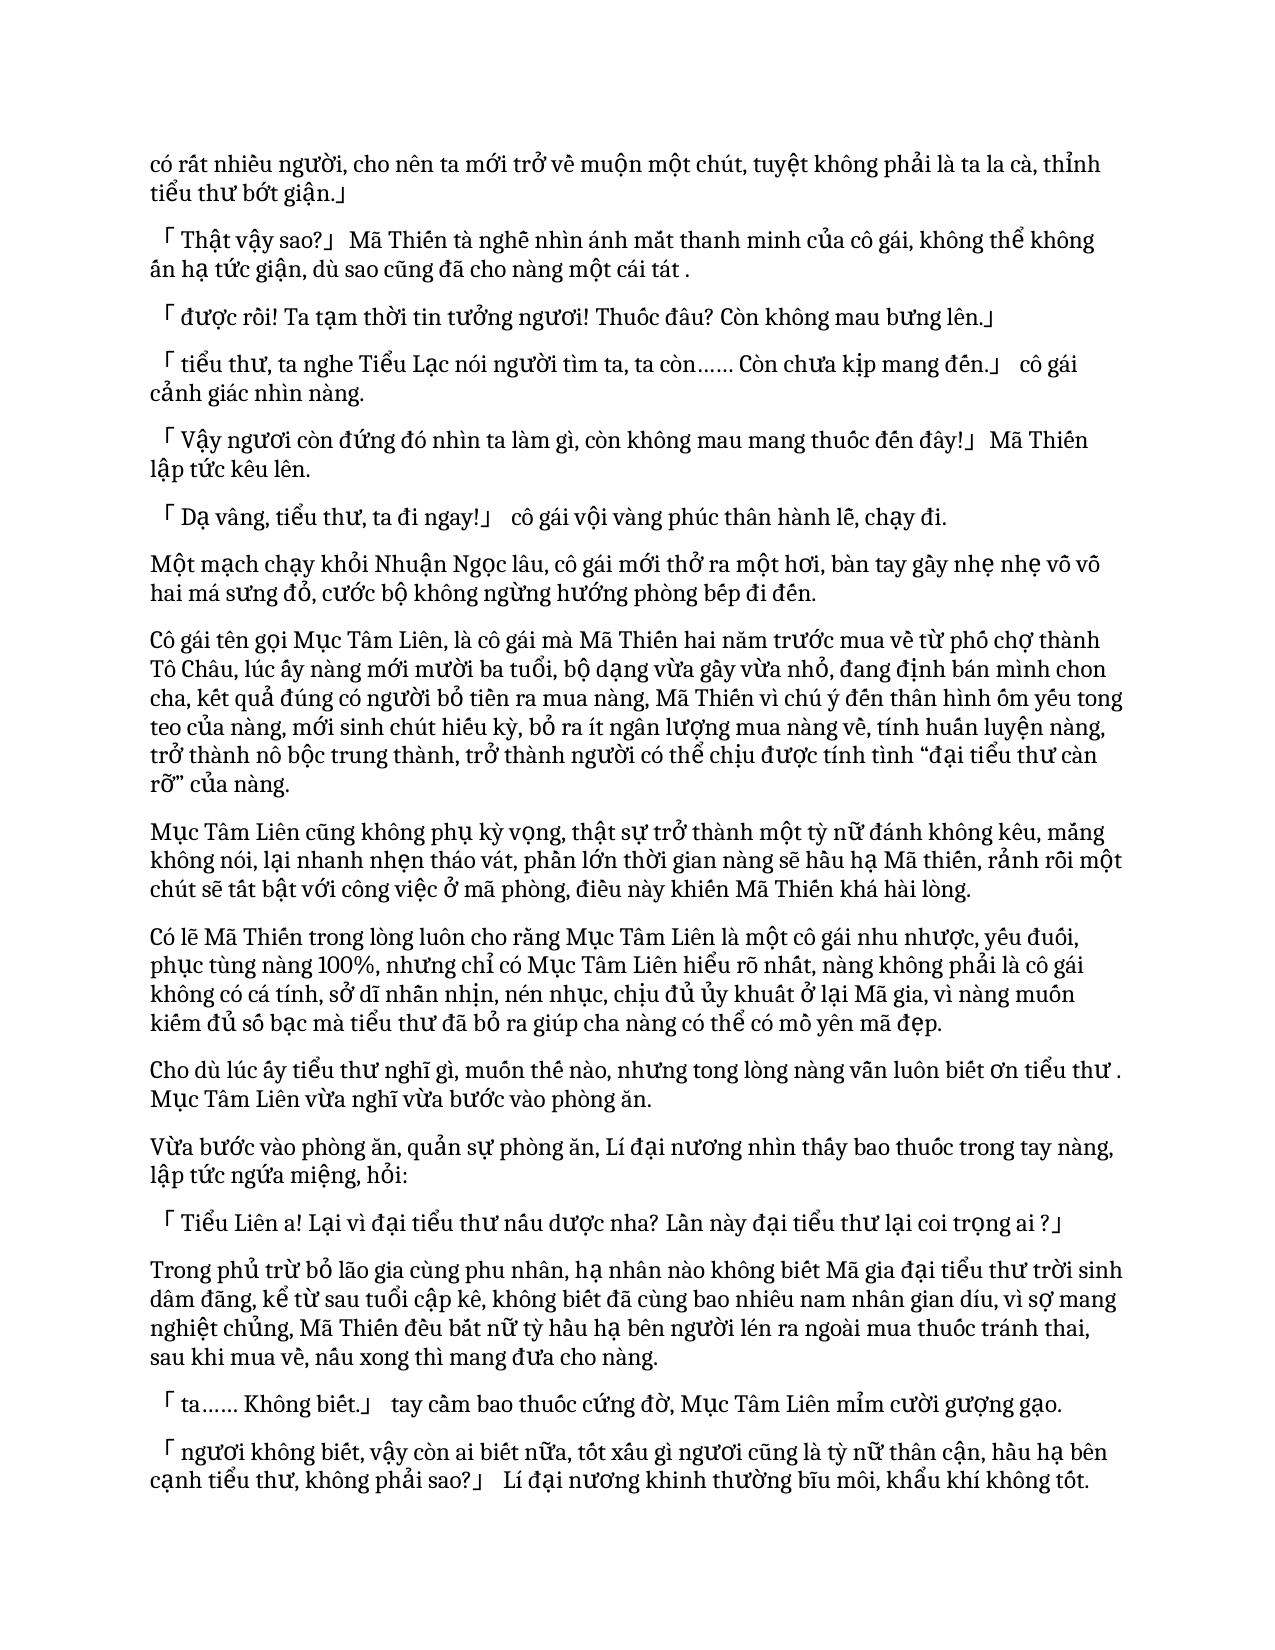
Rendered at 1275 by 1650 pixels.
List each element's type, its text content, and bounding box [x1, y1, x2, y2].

text Một mạch chạy khỏi Nhuận Ngọc lâu, cô gái mới thở ra một hơi, bàn tay gầy nhẹ nhẹ vỗ vỗ hai má sưng đỏ, cước bộ không ngừng hướng phòng bếp đi đến. [150, 550, 1125, 607]
text 「 tiểu thư, ta nghe Tiểu Lạc nói người tìm ta, ta còn…… Còn chưa kịp mang đến.」 cô gái cảnh giác nhìn nàng. [150, 350, 1125, 407]
text 「 được rồi! Ta tạm thời tin tưởng ngươi! Thuốc đâu? Còn không mau bưng lên.」 [150, 302, 1125, 331]
text 「 Thật vậy sao?」Mã Thiến tà nghễ nhìn ánh mắt thanh minh của cô gái, không thể không ấn hạ tức giận, dù sao cũng đã cho nàng một cái tát . [150, 226, 1125, 284]
text 「 Vậy ngươi còn đứng đó nhìn ta làm gì, còn không mau mang thuốc đến đây!」Mã Thiến lập tức kêu lên. [150, 426, 1125, 484]
text Mục Tâm Liên cũng không phụ kỳ vọng, thật sự trở thành một tỳ nữ đánh không kêu, mắng không nói, lại nhanh nhẹn tháo vát, phần lớn thời gian nàng sẽ hầu hạ Mã thiến, rảnh rỗi một chút sẽ tất bật với công việc ở mã phòng, điều này khiến Mã Thiến khá hài lòng. [150, 817, 1125, 904]
text 「 Dạ vâng, tiểu thư, ta đi ngay!」 cô gái vội vàng phúc thân hành lễ, chạy đi. [150, 502, 1125, 531]
text Cô gái tên gọi Mục Tâm Liên, là cô gái mà Mã Thiến hai năm trước mua về từ phố chợ thành Tô Châu, lúc ấy nàng mới mười ba tuổi, bộ dạng vừa gầy vừa nhỏ, đang định bán mình chon cha, kết quả đúng có người bỏ tiền ra mua nàng, Mã Thiến vì chú ý đến thân hình ốm yếu tong teo của nàng, mới sinh chút hiếu kỳ, bỏ ra ít ngân lượng mua nàng về, tính huấn luyện nàng, trở thành nô bộc trung thành, trở thành người có thể chịu được tính tình “đại tiểu thư càn rỡ” của nàng. [150, 626, 1125, 799]
text Cho dù lúc ấy tiểu thư nghĩ gì, muốn thế nào, nhưng tong lòng nàng vẫn luôn biết ơn tiểu thư . Mục Tâm Liên vừa nghĩ vừa bước vào phòng ăn. [150, 1056, 1125, 1114]
text Có lẽ Mã Thiến trong lòng luôn cho rằng Mục Tâm Liên là một cô gái nhu nhược, yếu đuối, phục tùng nàng 100%, nhưng chỉ có Mục Tâm Liên hiểu rõ nhất, nàng không phải là cô gái không có cá tính, sở dĩ nhẫn nhịn, nén nhục, chịu đủ ủy khuất ở lại Mã gia, vì nàng muốn kiếm đủ số bạc mà tiểu thư đã bỏ ra giúp cha nàng có thể có mồ yên mã đẹp. [150, 922, 1125, 1037]
text 「 Tiểu Liên a! Lại vì đại tiểu thư nấu dược nha? Lần này đại tiểu thư lại coi trọng ai ?」 [150, 1209, 1125, 1237]
text 「 ta…… Không biết.」 tay cầm bao thuốc cứng đờ, Mục Tâm Liên mỉm cười gượng gạo. [150, 1390, 1125, 1419]
text 「 ngươi không biết, vậy còn ai biết nữa, tốt xấu gì ngươi cũng là tỳ nữ thân cận, hầu hạ bên cạnh tiểu thư, không phải sao?」 Lí đại nương khinh thường bĩu môi, khẩu khí không tốt. [150, 1437, 1125, 1495]
text Trong phủ trừ bỏ lão gia cùng phu nhân, hạ nhân nào không biết Mã gia đại tiểu thư trời sinh dâm đãng, kể từ sau tuổi cập kê, không biết đã cùng bao nhiêu nam nhân gian díu, vì sợ mang nghiệt chủng, Mã Thiến đều bắt nữ tỳ hầu hạ bên người lén ra ngoài mua thuốc tránh thai, sau khi mua về, nấu xong thì mang đưa cho nàng. [150, 1256, 1125, 1371]
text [150, 150, 1125, 207]
text Vừa bước vào phòng ăn, quản sự phòng ăn, Lí đại nương nhìn thấy bao thuốc trong tay nàng, lập tức ngứa miệng, hỏi: [150, 1132, 1125, 1190]
